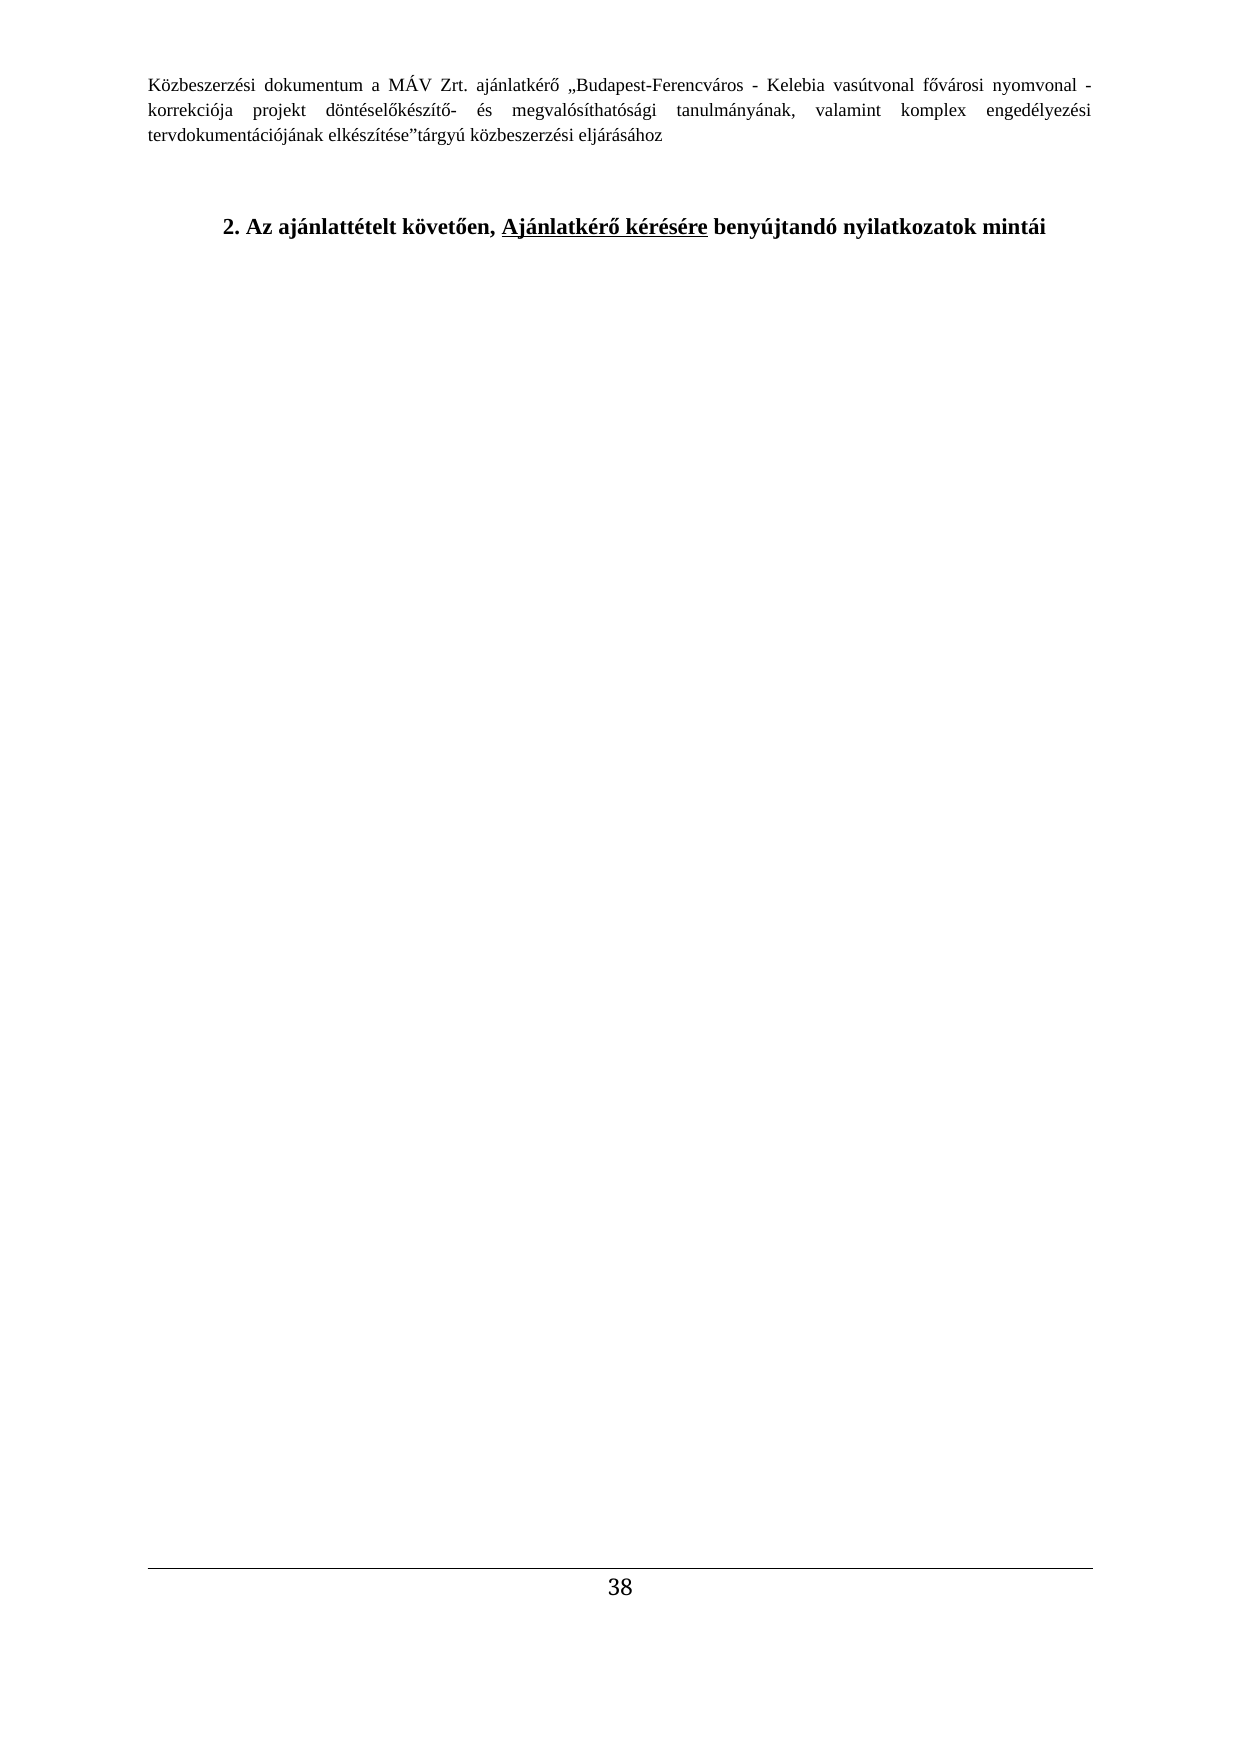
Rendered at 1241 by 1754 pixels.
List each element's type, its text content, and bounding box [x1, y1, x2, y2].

subtitle 2. Az ajánlattételt követően, Ajánlatkérő kérésére benyújtandó nyilatkozatok mintái [223, 213, 1093, 239]
